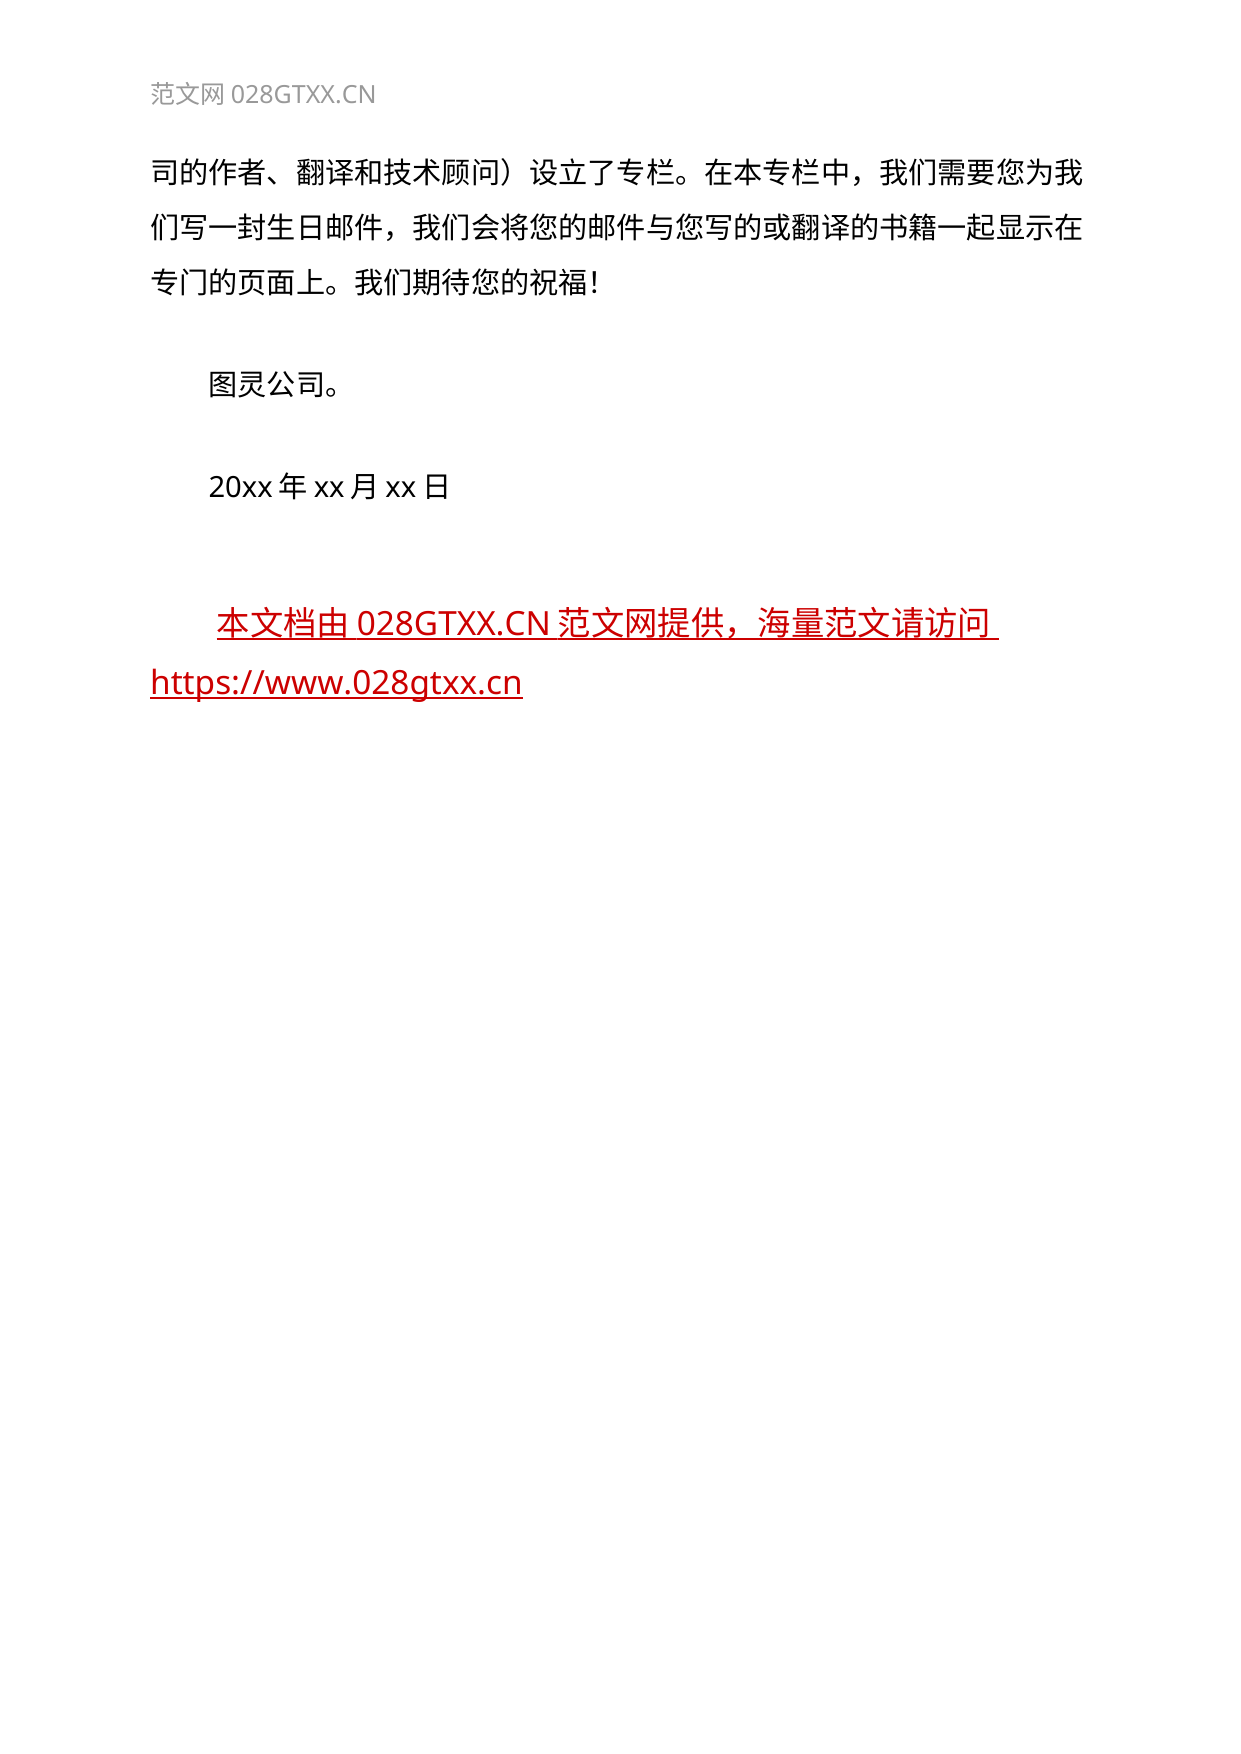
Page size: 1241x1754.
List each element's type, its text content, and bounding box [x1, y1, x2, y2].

text 20xx年xx月xx日 [150, 463, 1090, 506]
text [150, 150, 1090, 302]
text 本文档由028GTXX.CN范文网提供，海量范文请访问 https://www.028gtxx.cn [150, 597, 1090, 704]
text 图灵公司。 [150, 362, 1090, 404]
